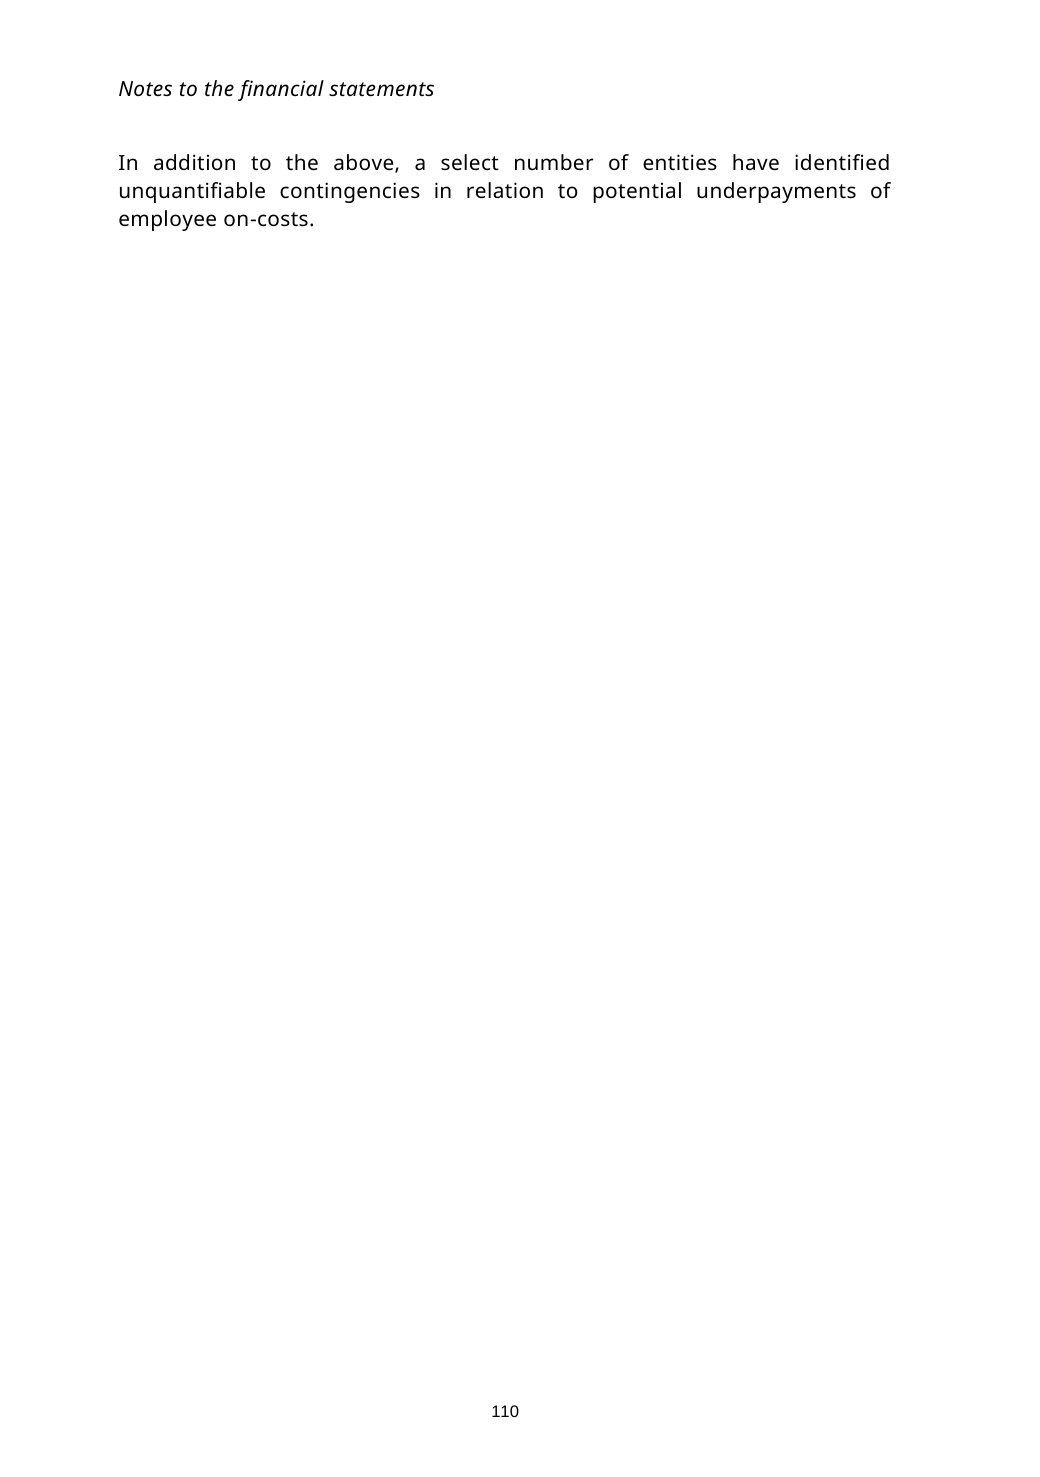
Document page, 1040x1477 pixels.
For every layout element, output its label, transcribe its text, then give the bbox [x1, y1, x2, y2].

text In addition to the above, a select number of entities have identified unquantifiable contingencies in relation to potential underpayments of employee on-costs. [118, 148, 892, 233]
